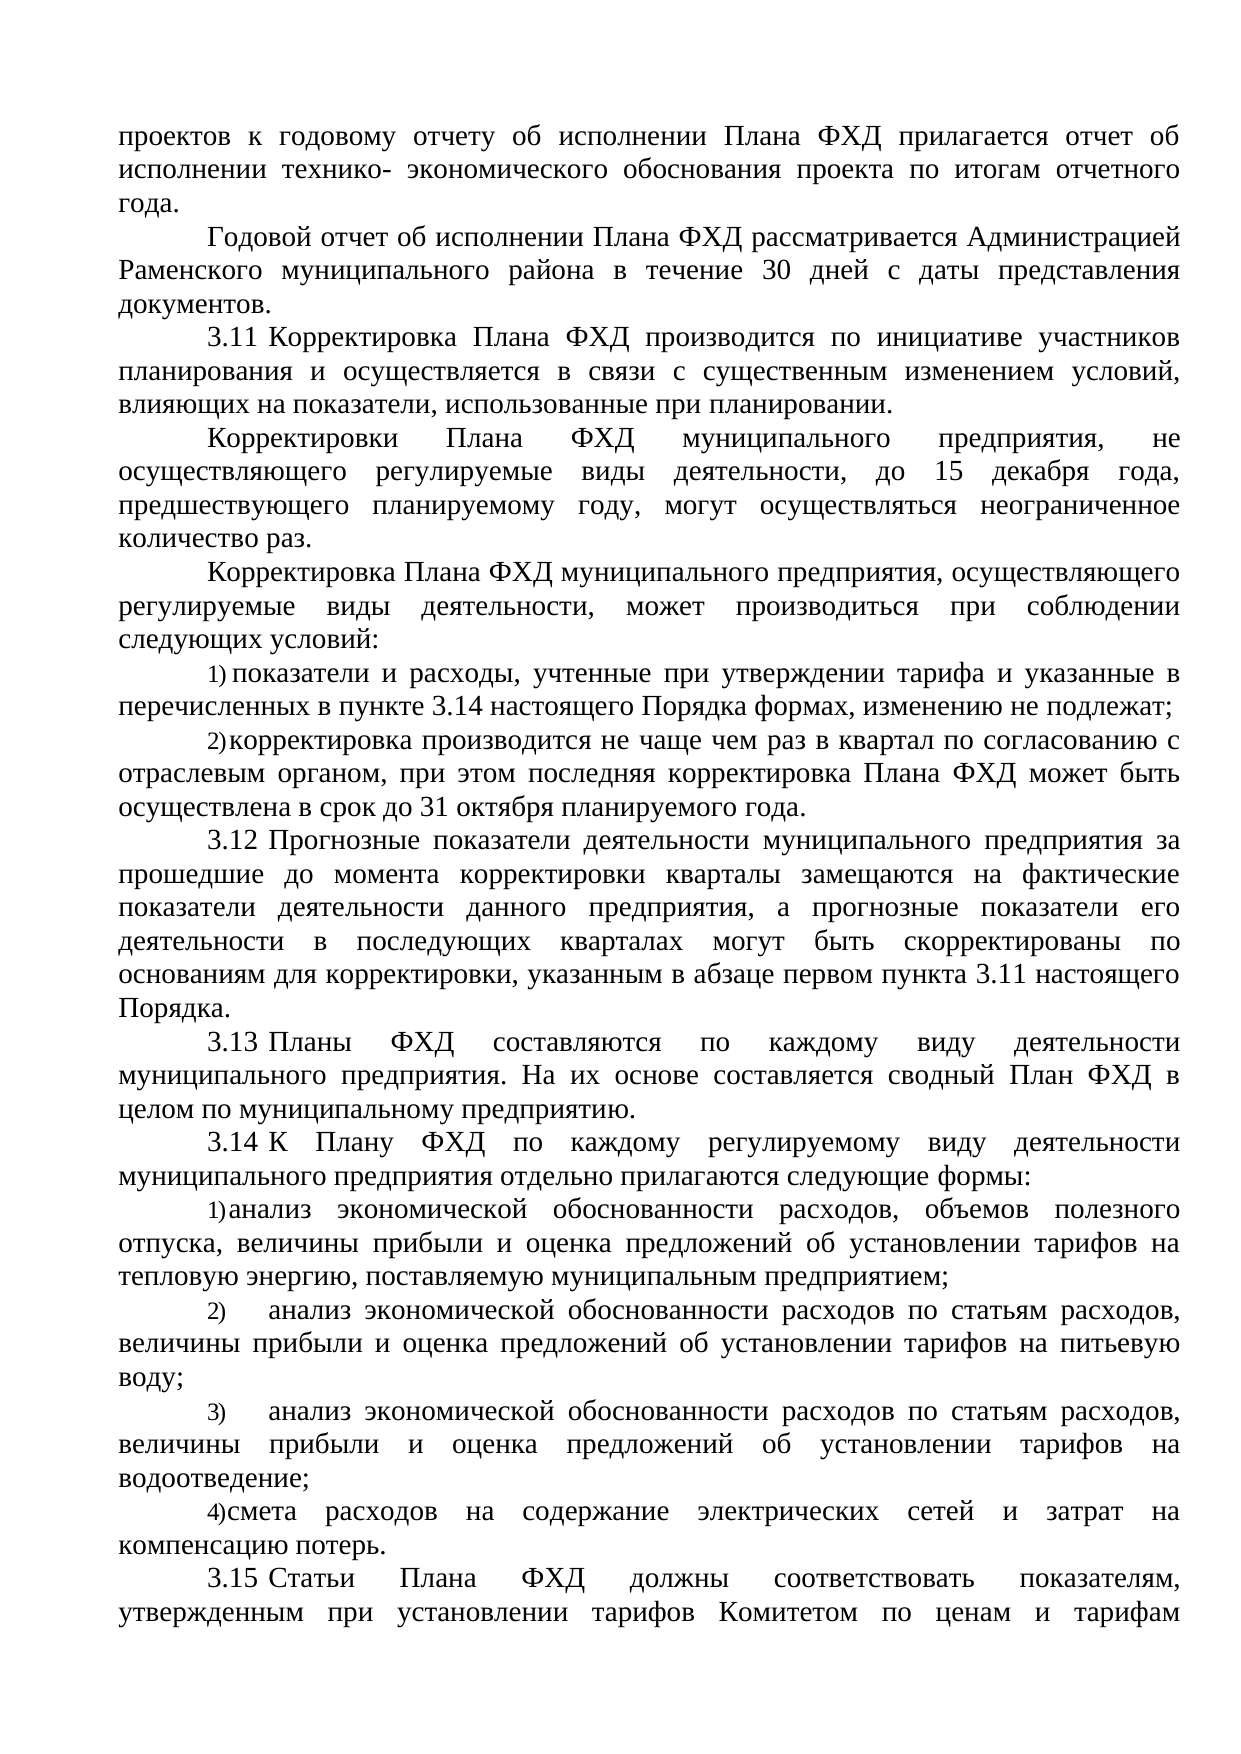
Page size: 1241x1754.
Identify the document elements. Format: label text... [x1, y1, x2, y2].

text 3.12 Прогнозные показатели деятельности муниципального предприятия за прошедшие до момента корректировки кварталы замещаются на фактические показатели деятельности данного предприятия, а прогнозные показатели его деятельности в последующих кварталах могут быть скорректированы по основаниям для корректировки, указанным в абзаце первом пункта 3.11 настоящего Порядка. [118, 822, 1181, 1024]
list анализ экономической обоснованности расходов по статьям расходов, величины прибыли и оценка предложений об установлении тарифов на водоотведение; [118, 1393, 1181, 1493]
list Планы ФХД составляются по каждому виду деятельности муниципального предприятия. На их основе составляется сводный План ФХД в целом по муниципальному предприятию. [118, 1024, 1181, 1124]
list смета расходов на содержание электрических сетей и затрат на компенсацию потерь. [118, 1493, 1181, 1560]
list показатели и расходы, учтенные при утверждении тарифа и указанные в перечисленных в пункте 3.14 настоящего Порядка формах, изменению не подлежат; [118, 655, 1181, 722]
text Корректировки Плана ФХД муниципального предприятия, не осуществляющего регулируемые виды деятельности, до 15 декабря года, предшествующего планируемому году, могут осуществляться неограниченное количество раз. [118, 420, 1181, 554]
list корректировка производится не чаще чем раз в квартал по согласованию с отраслевым органом, при этом последняя корректировка Плана ФХД может быть осуществлена в срок до 31 октября планируемого года. [118, 722, 1181, 822]
list Корректировка Плана ФХД производится по инициативе участников планирования и осуществляется в связи с существенным изменением условий, влияющих на показатели, использованные при планировании. [118, 319, 1181, 420]
list К Плану ФХД по каждому регулируемому виду деятельности муниципального предприятия отдельно прилагаются следующие формы: [118, 1124, 1181, 1191]
list анализ экономической обоснованности расходов, объемов полезного отпуска, величины прибыли и оценка предложений об установлении тарифов на тепловую энергию, поставляемую муниципальным предприятием; [118, 1191, 1181, 1292]
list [118, 1560, 1181, 1627]
text Годовой отчет об исполнении Плана ФХД рассматривается Администрацией Раменского муниципального района в течение 30 дней с даты представления документов. [118, 219, 1181, 319]
text Корректировка Плана ФХД муниципального предприятия, осуществляющего регулируемые виды деятельности, может производиться при соблюдении следующих условий: [118, 554, 1181, 655]
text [118, 118, 1181, 219]
list анализ экономической обоснованности расходов по статьям расходов, величины прибыли и оценка предложений об установлении тарифов на питьевую воду; [118, 1292, 1181, 1393]
